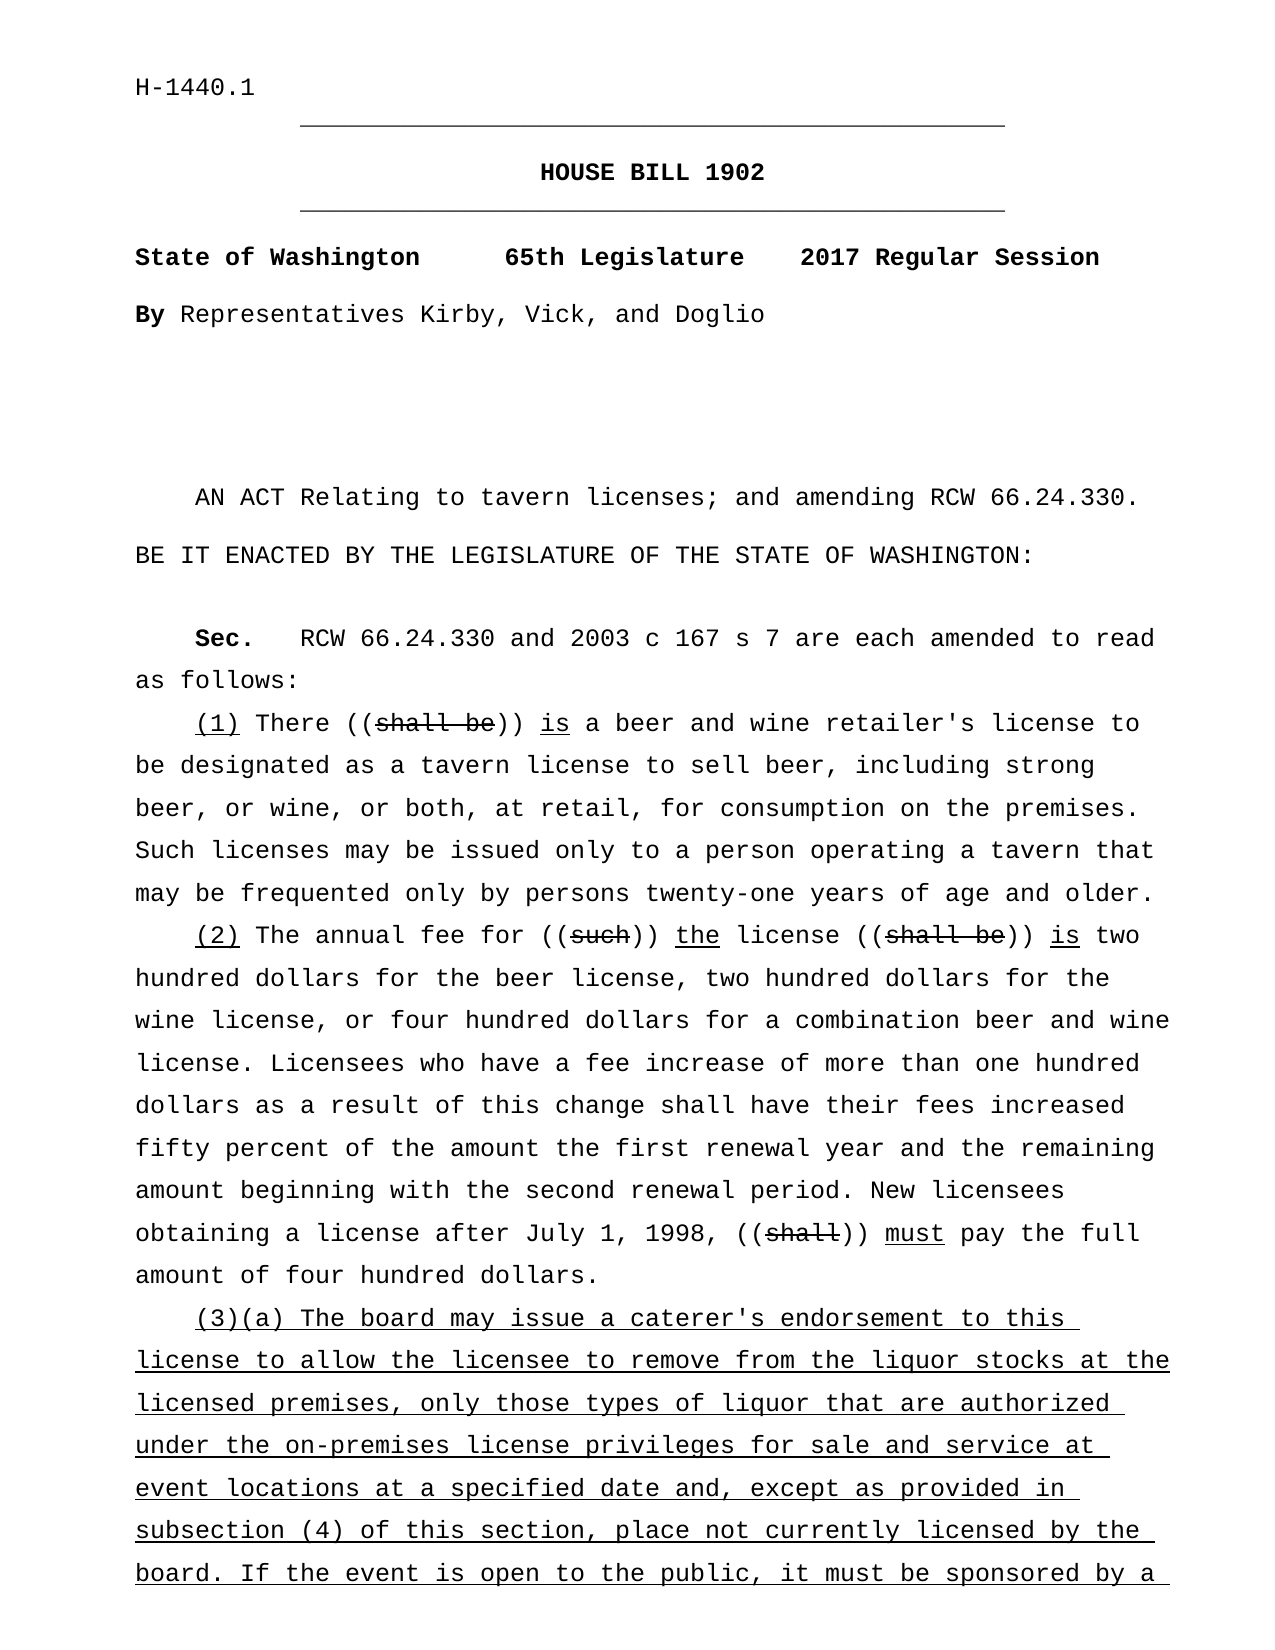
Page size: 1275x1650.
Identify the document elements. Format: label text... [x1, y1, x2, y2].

text Sec. RCW 66.24.330 and 2003 c 167 s 7 are each amended to read as follows: [135, 612, 1170, 697]
text HOUSE BILL 1902 [135, 160, 1170, 188]
text State of Washington 65th Legislature 2017 Regular Session [135, 245, 1170, 273]
text By Representatives Kirby, Vick, and Doglio [135, 302, 1170, 330]
text (1) There ((shall be)) is a beer and wine retailer's license to be designated as a tavern license to sell beer, including strong beer, or wine, or both, at retail, for consumption on the premises. Such licenses may be issued only to a person operating a tavern that may be frequented only by persons twenty-one years of age and older. [135, 697, 1170, 910]
text H-1440.1 [135, 75, 1170, 103]
text (2) The annual fee for ((such)) the license ((shall be)) is two hundred dollars for the beer license, two hundred dollars for the wine license, or four hundred dollars for a combination beer and wine license. Licensees who have a fee increase of more than one hundred dollars as a result of this change shall have their fees increased fifty percent of the amount the first renewal year and the remaining amount beginning with the second renewal period. New licensees obtaining a license after July 1, 1998, ((shall)) must pay the full amount of four hundred dollars. [135, 910, 1170, 1292]
text _______________________________________________ [135, 188, 1170, 217]
text BE IT ENACTED BY THE LEGISLATURE OF THE STATE OF WASHINGTON: [135, 542, 1170, 571]
text AN ACT Relating to tavern licenses; and amending RCW 66.24.330. [135, 472, 1170, 514]
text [135, 1373, 1170, 1584]
text _______________________________________________ [135, 103, 1170, 132]
